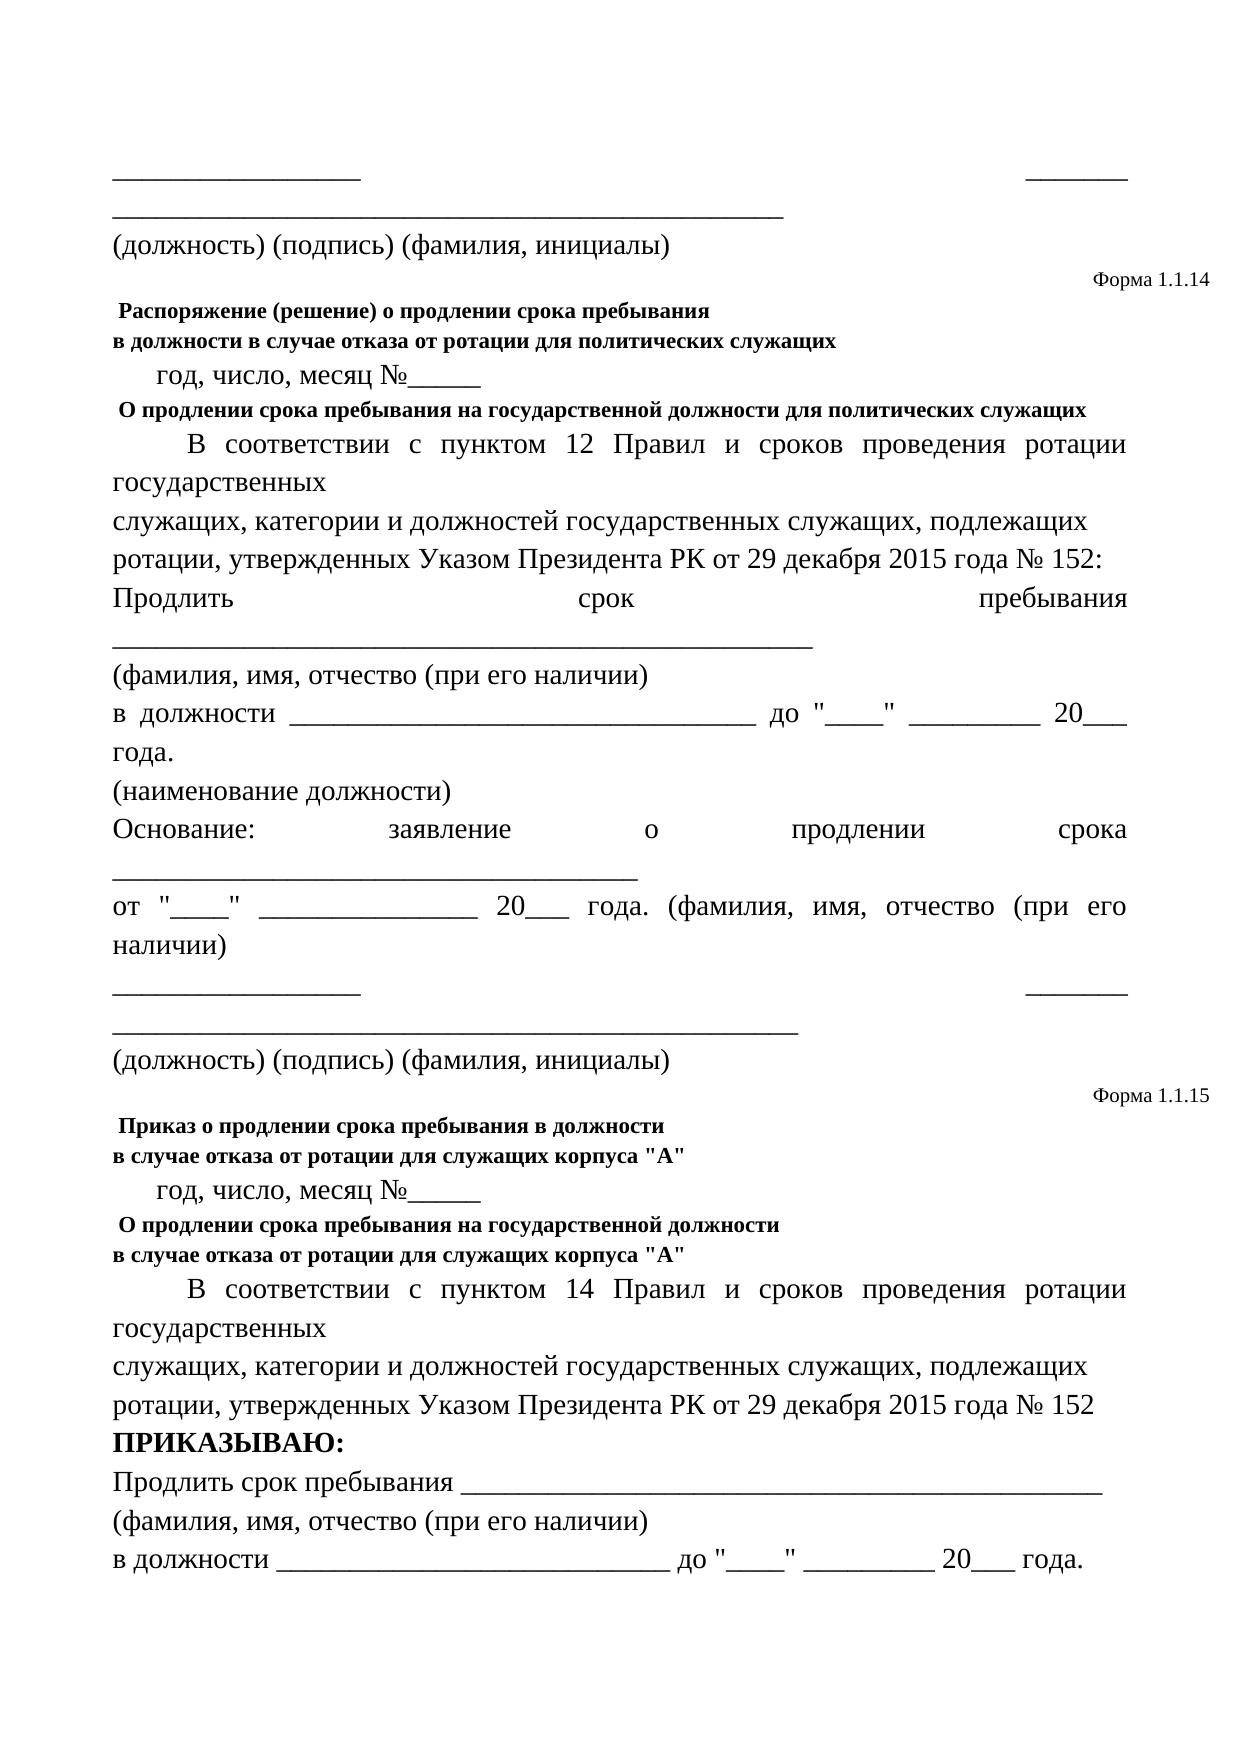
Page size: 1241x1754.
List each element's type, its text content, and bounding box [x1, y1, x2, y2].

text В соответствии с пунктом 14 Правил и сроков проведения ротации государственных [112, 1271, 1128, 1343]
text О продлении срока пребывания на государственной должности для политических служащих [112, 396, 1128, 422]
text (фамилия, имя, отчество (при его наличии) [112, 657, 1128, 691]
text Продлить срок пребывания ________________________________________________ [112, 580, 1128, 652]
text Продлить срок пребывания ____________________________________________ [112, 1464, 1128, 1498]
text служащих, категории и должностей государственных служащих, подлежащих [112, 1348, 1128, 1382]
text Приказ о продлении срока пребывания в должности в случае отказа от ротации для служащих корпуса "А" [112, 1112, 1128, 1169]
text О продлении срока пребывания на государственной должности в случае отказа от ротации для служащих корпуса "А" [112, 1211, 1128, 1268]
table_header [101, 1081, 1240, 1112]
text служащих, категории и должностей государственных служащих, подлежащих [112, 503, 1128, 536]
text (наименование должности) [112, 773, 1128, 806]
text Основание: заявление о продлении срока ____________________________________ [112, 811, 1128, 883]
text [112, 1503, 1128, 1536]
text год, число, месяц №_____ [112, 1172, 1128, 1206]
text от "____" _______________ 20___ года. (фамилия, имя, отчество (при его наличии) [112, 888, 1128, 960]
text _________________ _______ ______________________________________________ [112, 150, 1128, 222]
text В соответствии с пунктом 12 Правил и сроков проведения ротации государственных [112, 426, 1128, 498]
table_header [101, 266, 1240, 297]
text ПРИКАЗЫВАЮ: [112, 1426, 1128, 1459]
text _________________ _______ _______________________________________________ [112, 965, 1128, 1037]
text (должность) (подпись) (фамилия, инициалы) [112, 227, 1128, 261]
text год, число, месяц №_____ [112, 357, 1128, 391]
text в должности ___________________________ до "____" _________ 20___ года. [112, 1541, 1128, 1575]
text Распоряжение (решение) о продлении срока пребывания в должности в случае отказа от ротации для политических служащих [112, 297, 1128, 353]
text ротации, утвержденных Указом Президента РК от 29 декабря 2015 года № 152 [112, 1387, 1128, 1421]
text (должность) (подпись) (фамилия, инициалы) [112, 1042, 1128, 1076]
text ротации, утвержденных Указом Президента РК от 29 декабря 2015 года № 152: [112, 541, 1128, 575]
text в должности ________________________________ до "____" _________ 20___ года. [112, 696, 1128, 768]
